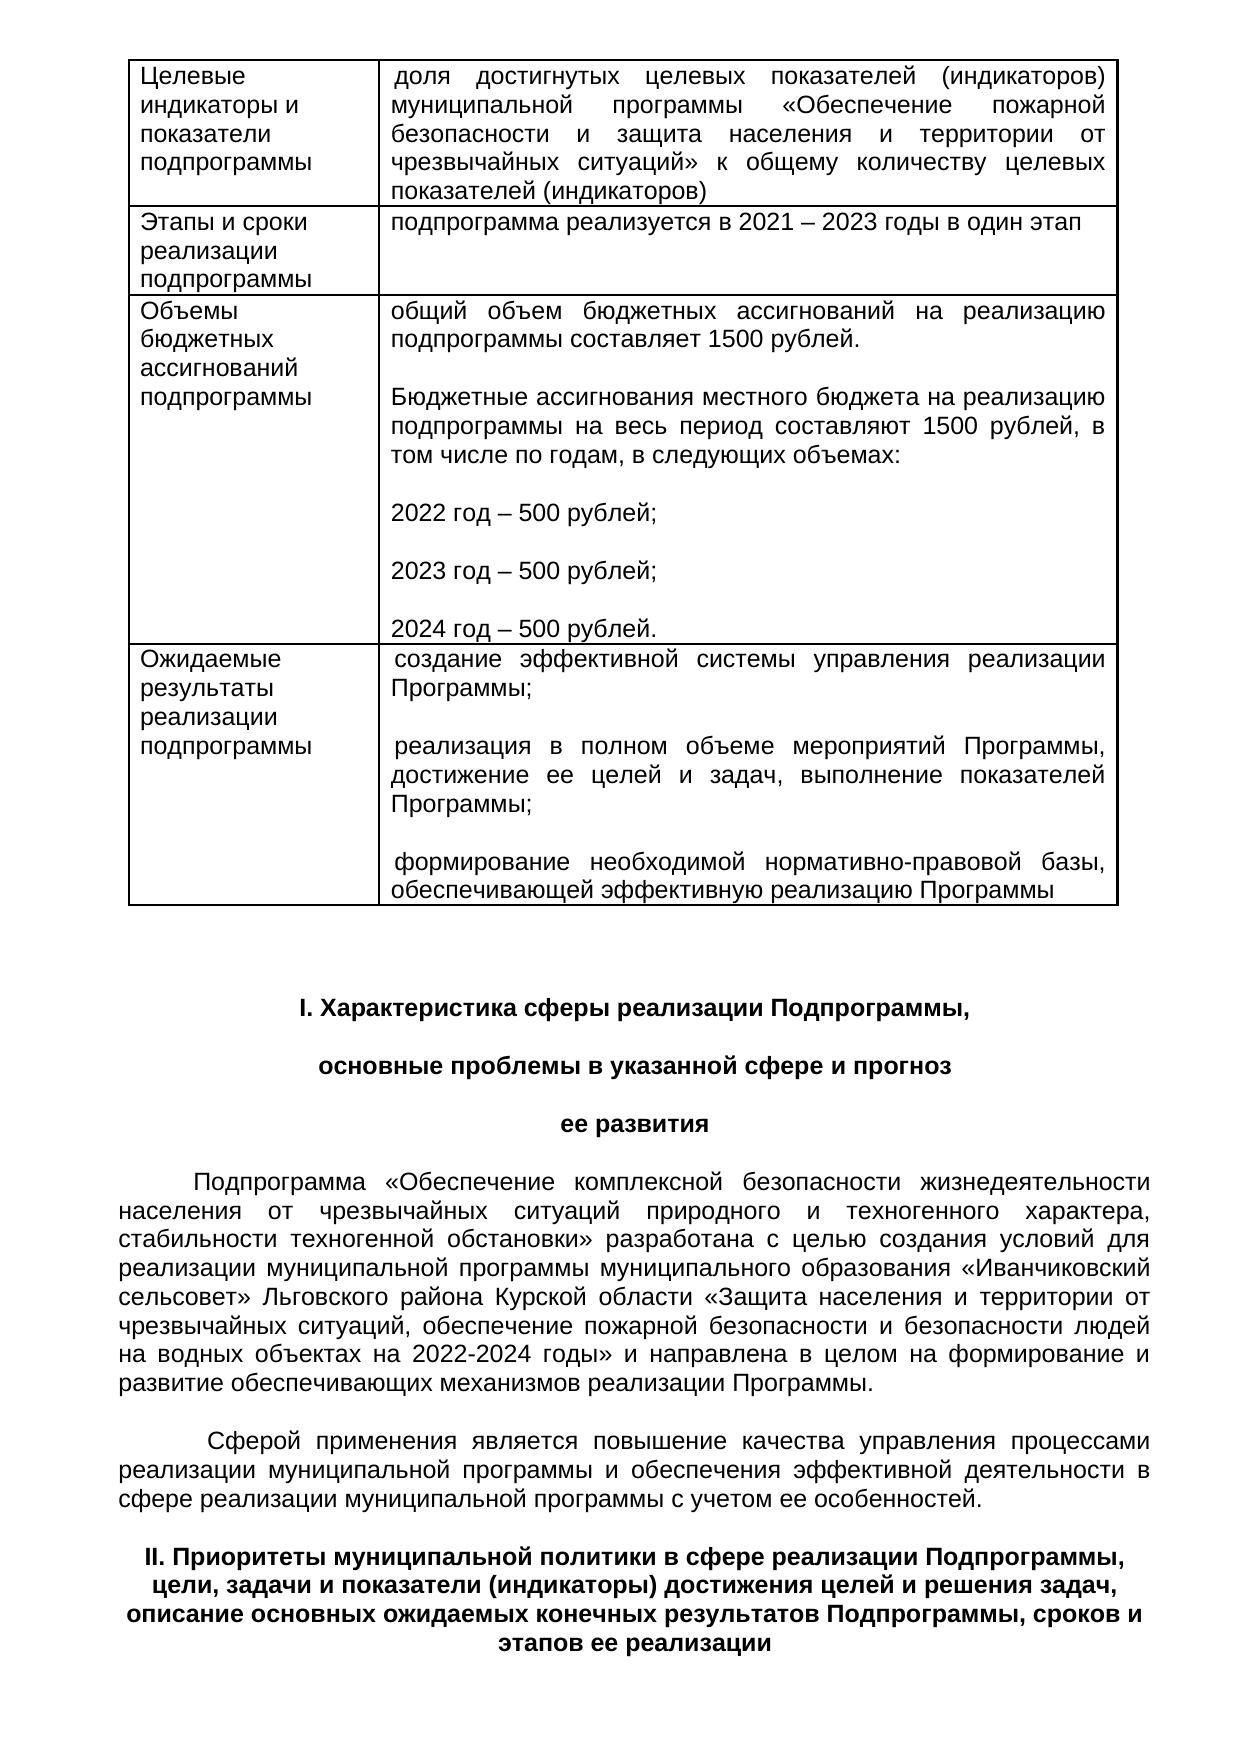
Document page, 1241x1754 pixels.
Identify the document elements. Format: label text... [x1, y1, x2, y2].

text основные проблемы в указанной сфере и прогноз [118, 1051, 1152, 1080]
table_cell Этапы и сроки реализации подпрограммы [130, 207, 378, 294]
text ее развития [118, 1109, 1152, 1138]
table_cell создание эффективной системы управления реализации Программы; реализация в полном объеме мероприятий Программы, достижение ее целей и задач, выполнение показателей Программы; формирование необходимой нормативно-правовой базы, обеспечивающей эффективную реализацию Программы [380, 645, 1116, 904]
table_cell общий объем бюджетных ассигнований на реализацию подпрограммы составляет 1500 рублей. Бюджетные ассигнования местного бюджета на реализацию подпрограммы на весь период составляют 1500 рублей, в том числе по годам, в следующих объемах: 2022 год – 500 рублей; 2023 год – 500 рублей; 2024 год – 500 рублей. [380, 296, 1116, 642]
table_cell подпрограмма реализуется в 2021 – 2023 годы в один этап [380, 207, 1116, 294]
text Сферой применения является повышение качества управления процессами реализации муниципальной программы и обеспечения эффективной деятельности в сфере реализации муниципальной программы с учетом ее особенностей. [118, 1426, 1152, 1512]
table_cell доля достигнутых целевых показателей (индикаторов) муниципальной программы «Обеспечение пожарной безопасности и защита населения и территории от чрезвычайных ситуаций» к общему количеству целевых показателей (индикаторов) [380, 61, 1116, 205]
text II. Приоритеты муниципальной политики в сфере реализации Подпрограммы, цели, задачи и показатели (индикаторы) достижения целей и решения задач, описание основных ожидаемых конечных результатов Подпрограммы, сроков и этапов ее реализации [118, 1542, 1152, 1657]
table_cell Целевые индикаторы и показатели подпрограммы [130, 61, 378, 205]
table_cell Ожидаемые результаты реализации подпрограммы [130, 645, 378, 904]
table_cell Объемы бюджетных ассигнований подпрограммы [130, 296, 378, 642]
text I. Характеристика сферы реализации Подпрограммы, [118, 993, 1152, 1022]
text Подпрограмма «Обеспечение комплексной безопасности жизнедеятельности населения от чрезвычайных ситуаций природного и техногенного характера, стабильности техногенной обстановки» разработана с целью создания условий для реализации муниципальной программы муниципального образования «Иванчиковский сельсовет» Льговского района Курской области «Защита населения и территории от чрезвычайных ситуаций, обеспечение пожарной безопасности и безопасности людей на водных объектах на 2022-2024 годы» и направлена в целом на формирование и развитие обеспечивающих механизмов реализации Программы. [118, 1167, 1152, 1397]
